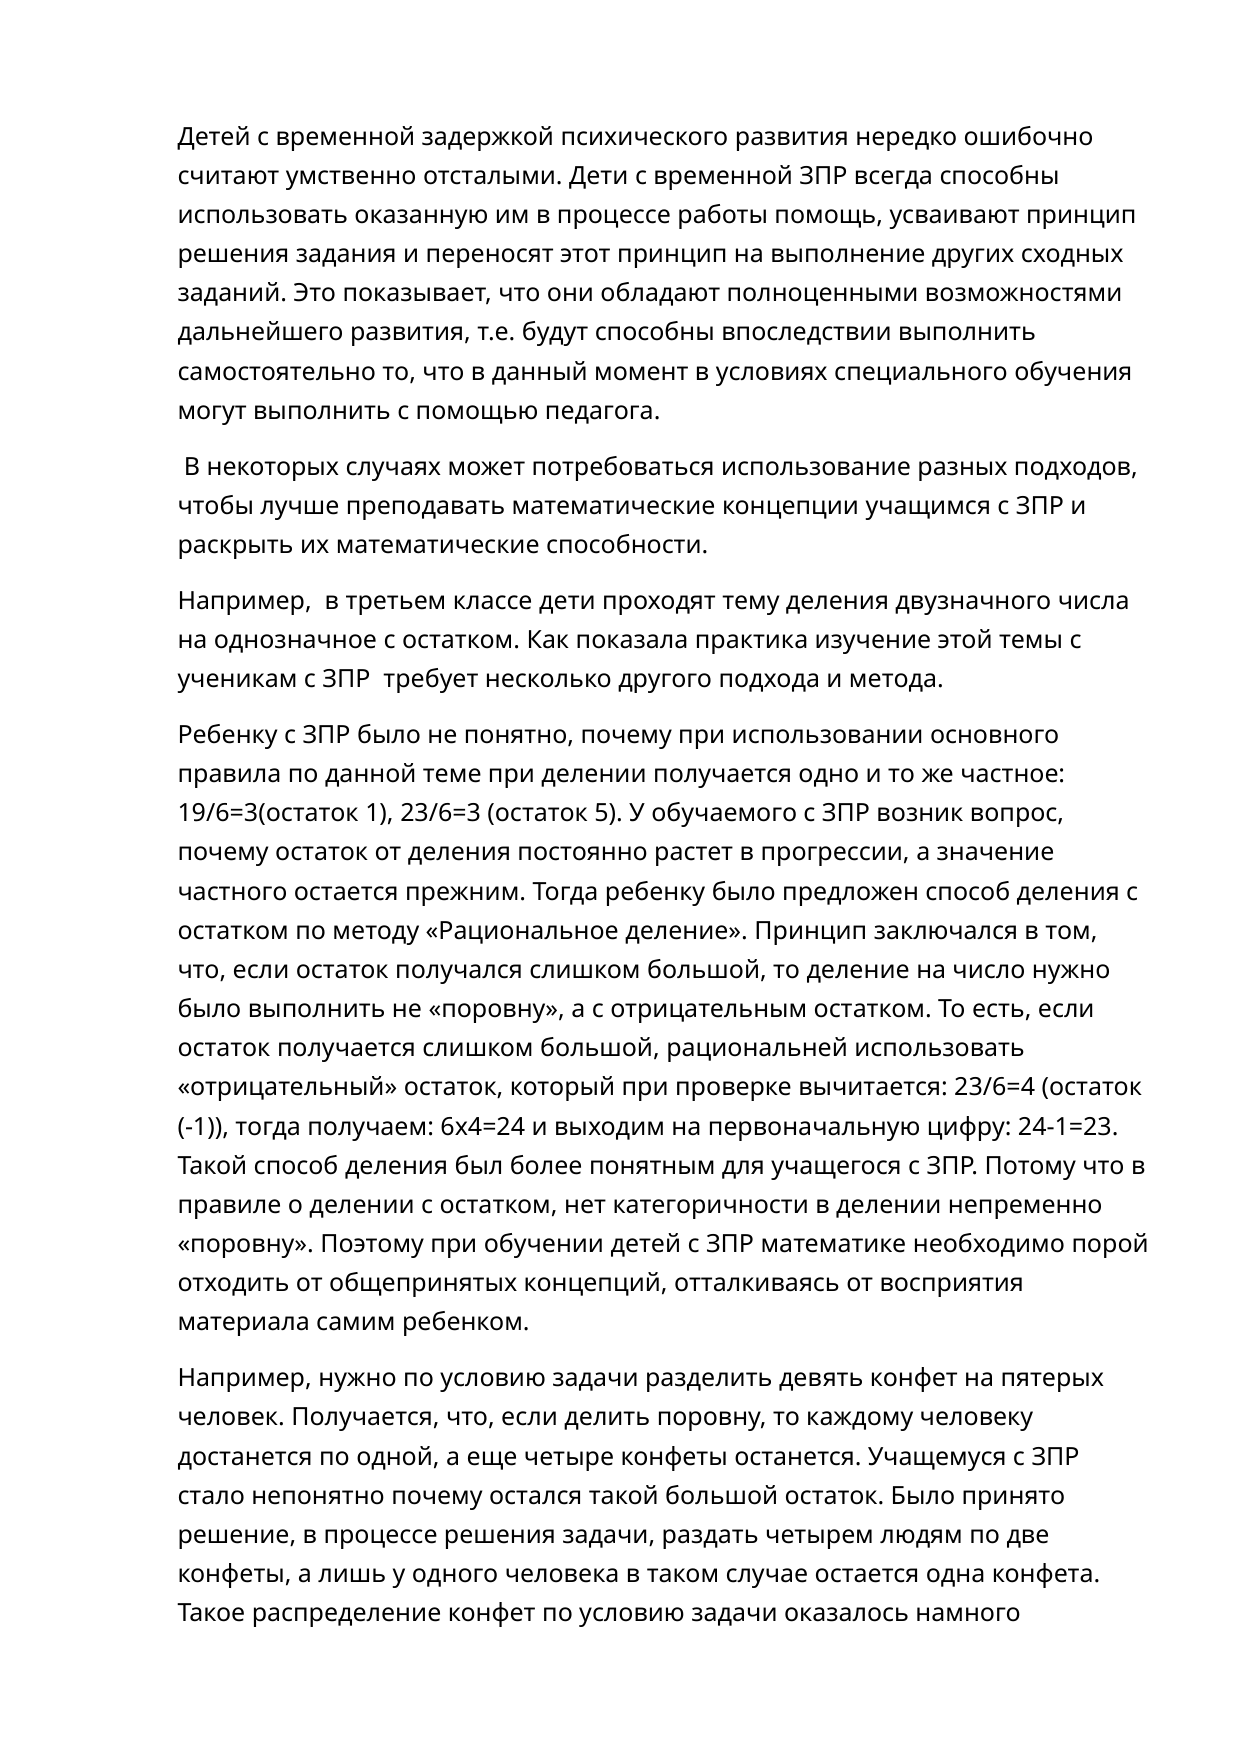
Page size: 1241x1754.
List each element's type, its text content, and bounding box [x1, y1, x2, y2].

text Ребенку с ЗПР было не понятно, почему при использовании основного правила по данной теме при делении получается одно и то же частное: 19/6=3(остаток 1), 23/6=3 (остаток 5). У обучаемого с ЗПР возник вопрос, почему остаток от деления постоянно растет в прогрессии, а значение частного остается прежним. Тогда ребенку было предложен способ деления с остатком по методу «Рациональное деление». Принцип заключался в том, что, если остаток получался слишком большой, то деление на число нужно было выполнить не «поровну», а с отрицательным остатком. То есть, если остаток получается слишком большой, рациональней использовать «отрицательный» остаток, который при проверке вычитается: 23/6=4 (остаток (-1)), тогда получаем: 6х4=24 и выходим на первоначальную цифру: 24-1=23. Такой способ деления был более понятным для учащегося с ЗПР. Потому что в правиле о делении с остатком, нет категоричности в делении непременно «поровну». Поэтому при обучении детей с ЗПР математике необходимо порой отходить от общепринятых концепций, отталкиваясь от восприятия материала самим ребенком. [177, 716, 1152, 1338]
text Например, в третьем классе дети проходят тему деления двузначного числа на однозначное с остатком. Как показала практика изучение этой темы с ученикам с ЗПР требует несколько другого подхода и метода. [177, 582, 1152, 695]
text Детей с временной задержкой психического развития нередко ошибочно считают умственно отсталыми. Дети с временной ЗПР всегда способны использовать оказанную им в процессе работы помощь, усваивают принцип решения задания и переносят этот принцип на выполнение других сходных заданий. Это показывает, что они обладают полноценными возможностями дальнейшего развития, т.е. будут способны впоследствии выполнить самостоятельно то, что в данный момент в условиях специального обучения могут выполнить с помощью педагога. [177, 118, 1152, 426]
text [177, 1360, 1152, 1629]
text В некоторых случаях может потребоваться использование разных подходов, чтобы лучше преподавать математические концепции учащимся с ЗПР и раскрыть их математические способности. [177, 448, 1152, 561]
